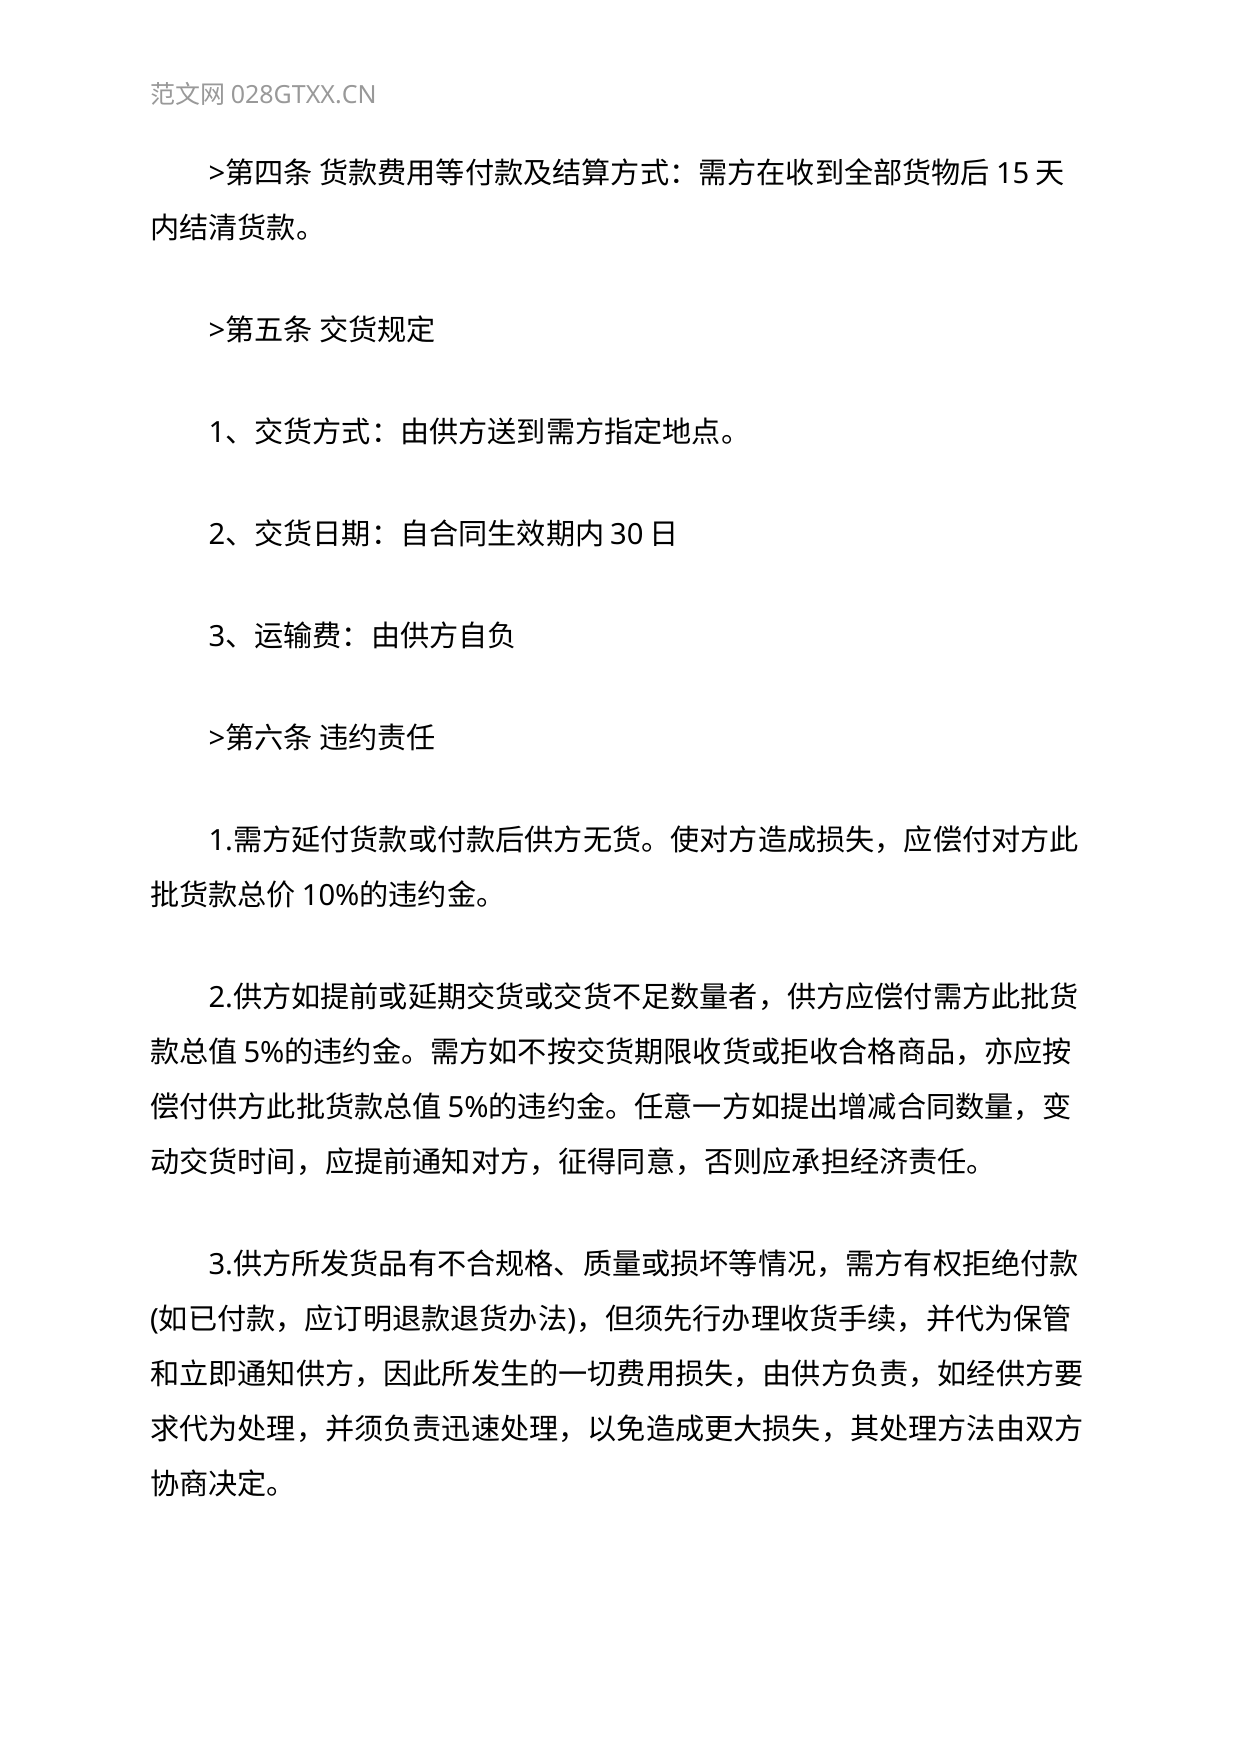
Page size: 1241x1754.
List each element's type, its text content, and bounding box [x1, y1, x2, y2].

text 2、交货日期：自合同生效期内30日 [150, 511, 1090, 553]
text 1、交货方式：由供方送到需方指定地点。 [150, 409, 1090, 451]
text 3、运输费：由供方自负 [150, 613, 1090, 655]
text >第六条 违约责任 [150, 715, 1090, 757]
text 3.供方所发货品有不合规格、质量或损坏等情况，需方有权拒绝付款(如已付款，应订明退款退货办法)，但须先行办理收货手续，并代为保管和立即通知供方，因此所发生的一切费用损失，由供方负责，如经供方要求代为处理，并须负责迅速处理，以免造成更大损失，其处理方法由双方协商决定。 [150, 1240, 1090, 1502]
text 1.需方延付货款或付款后供方无货。使对方造成损失，应偿付对方此批货款总价10%的违约金。 [150, 817, 1090, 914]
text >第五条 交货规定 [150, 307, 1090, 349]
text >第四条 货款费用等付款及结算方式：需方在收到全部货物后15天内结清货款。 [150, 150, 1090, 247]
text 2.供方如提前或延期交货或交货不足数量者，供方应偿付需方此批货款总值5%的违约金。需方如不按交货期限收货或拒收合格商品，亦应按偿付供方此批货款总值5%的违约金。任意一方如提出增减合同数量，变动交货时间，应提前通知对方，征得同意，否则应承担经济责任。 [150, 974, 1090, 1181]
